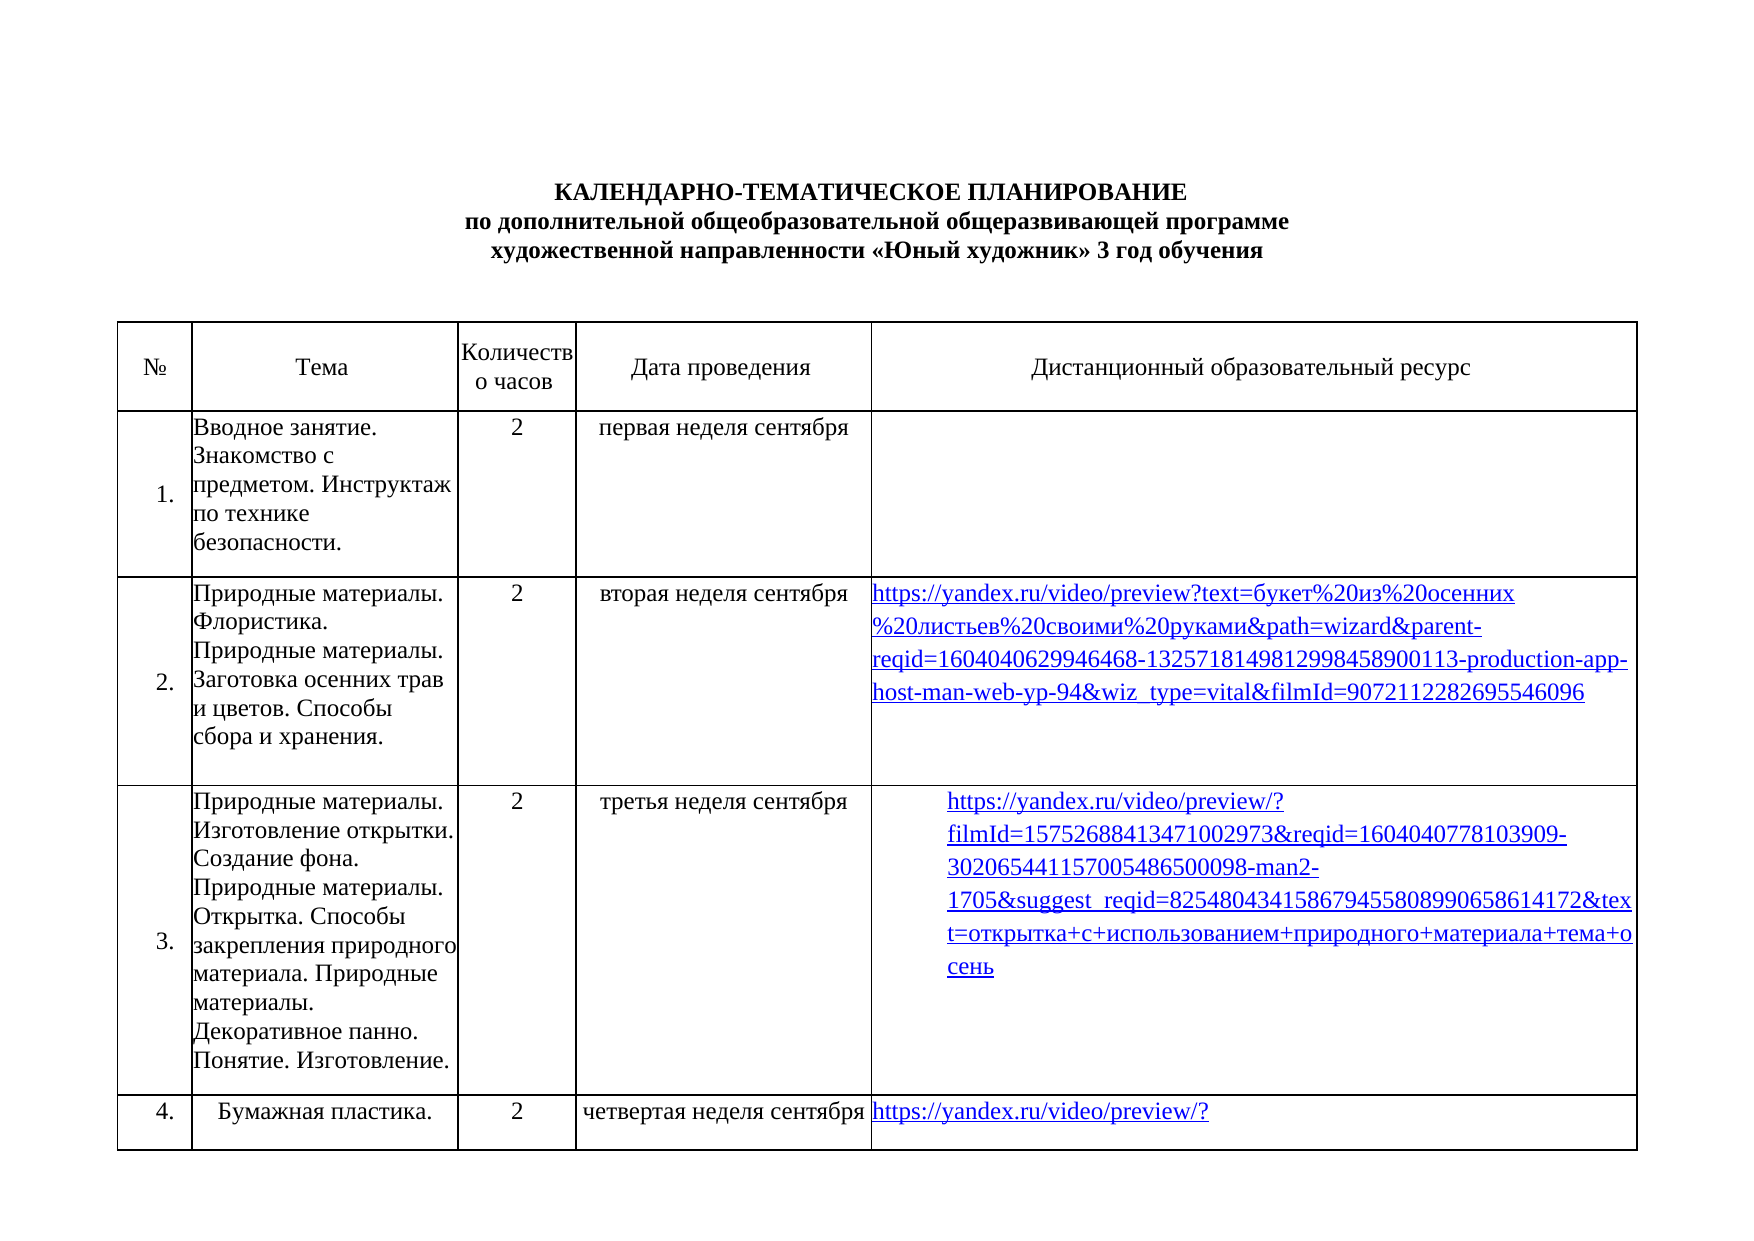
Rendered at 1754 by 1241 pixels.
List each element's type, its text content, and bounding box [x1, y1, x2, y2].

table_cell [872, 1096, 1636, 1149]
table_cell [118, 578, 191, 784]
table_cell Природные материалы. Флористика. Природные материалы. Заготовка осенних трав и цветов. Способы сбора и хранения. [193, 578, 457, 784]
table_cell Вводное занятие. Знакомство с предметом. Инструктаж по технике безопасности. [193, 412, 457, 576]
table_cell Природные материалы. Изготовление открытки. Создание фона. Природные материалы. Открытка. Способы закрепления природного материала. Природные материалы. Декоративное панно. Понятие. Изготовление. [193, 786, 457, 1094]
table_cell https://yandex.ru/video/preview?text=букет%20из%20осенних%20листьев%20своими%20руками&path=wizard&parent-reqid=1604040629946468-1325718149812998458900113-production-app-host-man-web-yp-94&wiz_type=vital&filmId=9072112282695546096 [872, 578, 1636, 784]
table_cell первая неделя сентября [577, 412, 871, 576]
text КАЛЕНДАРНО-ТЕМАТИЧЕСКОЕ ПЛАНИРОВАНИЕ по дополнительной общеобразовательной общеразвивающей программе [118, 177, 1636, 235]
table_cell вторая неделя сентября [577, 578, 871, 784]
table_header № [118, 323, 191, 410]
text художественной направленности «Юный художник» 3 год обучения [118, 235, 1636, 263]
table_cell [118, 1096, 191, 1149]
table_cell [577, 1096, 871, 1149]
table_header Количество часов [459, 323, 575, 410]
table_cell [118, 412, 191, 576]
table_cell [193, 1096, 457, 1149]
table_header Дистанционный образовательный ресурс [872, 323, 1636, 410]
table_header Тема [193, 323, 457, 410]
table_cell третья неделя сентября [577, 786, 871, 1094]
table_cell [872, 412, 1636, 576]
table_cell 2 [459, 578, 575, 784]
table_cell [118, 786, 191, 1094]
table_cell 2 [459, 412, 575, 576]
table_cell 2 [459, 1096, 575, 1149]
table_header Дата проведения [577, 323, 871, 410]
table_cell https://yandex.ru/video/preview/?filmId=15752688413471002973&reqid=1604040778103909-302065441157005486500098-man2-1705&suggest_reqid=825480434158679455808990658614172&text=открытка+с+использованием+природного+материала+тема+осень [872, 786, 1636, 1094]
table_cell 2 [459, 786, 575, 1094]
